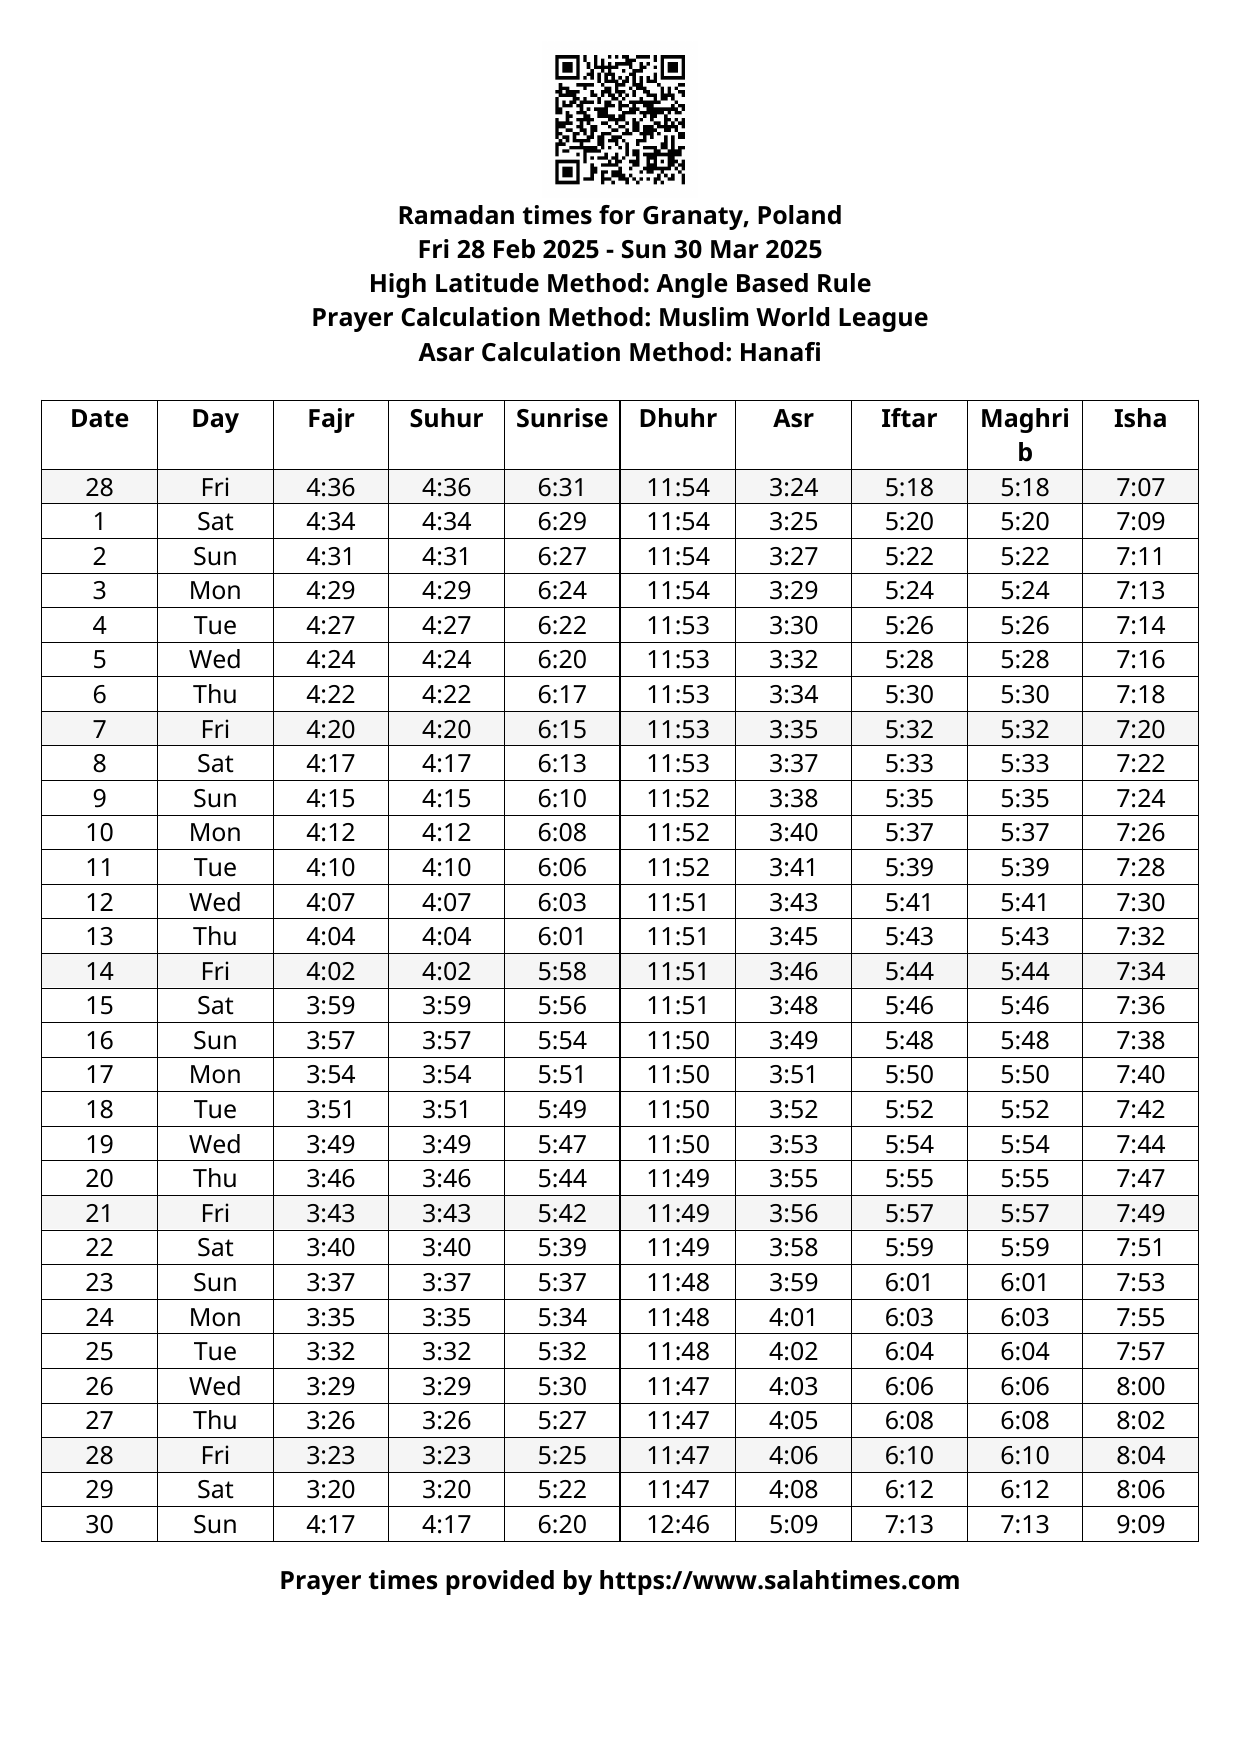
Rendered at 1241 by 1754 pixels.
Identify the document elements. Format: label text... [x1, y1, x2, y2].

table_cell 5:52 [968, 1092, 1082, 1126]
table_cell 3:23 [274, 1438, 388, 1472]
table_cell 11:53 [621, 746, 735, 780]
table_cell Sun [158, 1507, 273, 1541]
table_cell 3:54 [274, 1058, 388, 1091]
table_cell 3:25 [736, 504, 851, 538]
table_cell 5:54 [968, 1127, 1082, 1160]
table_cell 3:20 [389, 1473, 504, 1506]
table_cell Fri [158, 1196, 273, 1229]
table_cell 5:55 [852, 1161, 967, 1195]
table_cell 4:01 [736, 1300, 851, 1333]
table_cell 3:32 [736, 643, 851, 676]
table_header Suhur [389, 401, 504, 469]
table_cell 4:34 [389, 504, 504, 538]
table_cell 11:48 [621, 1334, 735, 1368]
table_cell 5:46 [968, 989, 1082, 1022]
table_cell 6:08 [852, 1404, 967, 1437]
table_cell Tue [158, 608, 273, 642]
table_cell 11:50 [621, 1127, 735, 1160]
table_cell Tue [158, 1092, 273, 1126]
table_header Iftar [852, 401, 967, 469]
text High Latitude Method: Angle Based Rule [42, 266, 1198, 300]
table_cell 3:26 [274, 1404, 388, 1437]
table_cell 13 [42, 919, 157, 953]
table_cell 5:57 [852, 1196, 967, 1229]
table_cell 3:29 [274, 1369, 388, 1402]
table_cell 5:58 [505, 954, 619, 987]
table_cell 3:35 [274, 1300, 388, 1333]
table_cell Fri [158, 954, 273, 987]
table_cell 7:24 [1083, 781, 1198, 814]
table_cell 3:23 [389, 1438, 504, 1472]
table_cell 6:01 [968, 1265, 1082, 1299]
table_cell 5:35 [852, 781, 967, 814]
table_header Isha [1083, 401, 1198, 469]
table_cell 5:22 [968, 539, 1082, 572]
table_cell 7:44 [1083, 1127, 1198, 1160]
table_cell 4:10 [389, 850, 504, 884]
table_cell 10 [42, 816, 157, 849]
table_header Asr [736, 401, 851, 469]
table_cell 4:36 [389, 470, 504, 503]
table_cell 7:20 [1083, 712, 1198, 745]
table_cell 5:32 [505, 1334, 619, 1368]
table_cell 6:08 [968, 1404, 1082, 1437]
table_cell Sun [158, 1023, 273, 1057]
table_cell 7:30 [1083, 885, 1198, 918]
table_cell 6:20 [505, 1507, 619, 1541]
table_cell 11:48 [621, 1300, 735, 1333]
table_cell 7:26 [1083, 816, 1198, 849]
table_cell 3:43 [389, 1196, 504, 1229]
table_cell 5:33 [968, 746, 1082, 780]
table_cell 6:03 [852, 1300, 967, 1333]
table_cell 5:20 [852, 504, 967, 538]
table_cell 5:41 [968, 885, 1082, 918]
table_cell 12 [42, 885, 157, 918]
table_cell 5:34 [505, 1300, 619, 1333]
table_cell 11:51 [621, 954, 735, 987]
table_cell 17 [42, 1058, 157, 1091]
table_cell 7:36 [1083, 989, 1198, 1022]
table_cell 6:10 [968, 1438, 1082, 1472]
table_cell 7:22 [1083, 746, 1198, 780]
table_cell 4:05 [736, 1404, 851, 1437]
table_cell 6:29 [505, 504, 619, 538]
table_cell 7:49 [1083, 1196, 1198, 1229]
table_cell 26 [42, 1369, 157, 1402]
table_cell 27 [42, 1404, 157, 1437]
table_cell 5:25 [505, 1438, 619, 1472]
table_cell 3:52 [736, 1092, 851, 1126]
table_header Dhuhr [621, 401, 735, 469]
table_cell 3:46 [274, 1161, 388, 1195]
table_cell 3:57 [274, 1023, 388, 1057]
table_cell 3:51 [736, 1058, 851, 1091]
table_cell 7:09 [1083, 504, 1198, 538]
table_cell 3:49 [736, 1023, 851, 1057]
table_cell 11:54 [621, 470, 735, 503]
table_cell 11:51 [621, 885, 735, 918]
table_cell 4:15 [389, 781, 504, 814]
table_cell 11:49 [621, 1231, 735, 1264]
table_cell 5:39 [505, 1231, 619, 1264]
table_cell 5:32 [852, 712, 967, 745]
table_cell 14 [42, 954, 157, 987]
table_cell 7 [42, 712, 157, 745]
table_cell 3:37 [736, 746, 851, 780]
table_cell 6:04 [968, 1334, 1082, 1368]
table_cell 4:27 [389, 608, 504, 642]
table_cell 11:52 [621, 781, 735, 814]
table_cell 11:51 [621, 919, 735, 953]
table_cell 3:48 [736, 989, 851, 1022]
table_cell 11:54 [621, 504, 735, 538]
table_cell 3:29 [389, 1369, 504, 1402]
table_cell 3:46 [736, 954, 851, 987]
table_cell 4:08 [736, 1473, 851, 1506]
table_cell 5:52 [852, 1092, 967, 1126]
table_cell 19 [42, 1127, 157, 1160]
table_cell 5:28 [852, 643, 967, 676]
table_cell 6:06 [505, 850, 619, 884]
table_cell Fri [158, 470, 273, 503]
table_cell 5:39 [852, 850, 967, 884]
table_cell Fri [158, 1438, 273, 1472]
table_cell 11:52 [621, 816, 735, 849]
table_cell 6:01 [505, 919, 619, 953]
picture [542, 41, 699, 198]
table_header Date [42, 401, 157, 469]
table_cell 4:20 [389, 712, 504, 745]
table_cell 8:02 [1083, 1404, 1198, 1437]
table_cell 6:03 [505, 885, 619, 918]
table_cell 3:51 [274, 1092, 388, 1126]
table_cell 11:53 [621, 712, 735, 745]
table_cell 5 [42, 643, 157, 676]
table_cell 3:40 [274, 1231, 388, 1264]
table_cell 7:34 [1083, 954, 1198, 987]
table_cell 23 [42, 1265, 157, 1299]
table_cell 3:40 [389, 1231, 504, 1264]
table_cell 6:06 [968, 1369, 1082, 1402]
table_cell 11:47 [621, 1473, 735, 1506]
table_cell Thu [158, 1161, 273, 1195]
table_cell 6:06 [852, 1369, 967, 1402]
table_cell 5:55 [968, 1161, 1082, 1195]
table_cell 4:31 [274, 539, 388, 572]
table_cell 3:45 [736, 919, 851, 953]
table_cell Sat [158, 504, 273, 538]
table_cell 5:59 [852, 1231, 967, 1264]
text Prayer Calculation Method: Muslim World League [42, 300, 1198, 334]
table_cell 7:40 [1083, 1058, 1198, 1091]
table_cell 4:22 [274, 677, 388, 711]
table_cell 7:51 [1083, 1231, 1198, 1264]
table_cell 6:03 [968, 1300, 1082, 1333]
table_cell 4:17 [274, 1507, 388, 1541]
table_cell 24 [42, 1300, 157, 1333]
table_cell 25 [42, 1334, 157, 1368]
table_cell 6:20 [505, 643, 619, 676]
table_cell 5:41 [852, 885, 967, 918]
table_cell 4:24 [389, 643, 504, 676]
table_cell 4:04 [389, 919, 504, 953]
table_cell 4:02 [389, 954, 504, 987]
table_cell Wed [158, 643, 273, 676]
table_cell 3:49 [389, 1127, 504, 1160]
table_cell Sat [158, 746, 273, 780]
table_cell Sun [158, 781, 273, 814]
table_cell 4:36 [274, 470, 388, 503]
table_cell 5:33 [852, 746, 967, 780]
table_cell 6:10 [852, 1438, 967, 1472]
table_cell 11:49 [621, 1161, 735, 1195]
table_cell 5:54 [852, 1127, 967, 1160]
table_cell 28 [42, 470, 157, 503]
table_cell 5:32 [968, 712, 1082, 745]
table_cell 3:26 [389, 1404, 504, 1437]
table_cell 7:13 [1083, 574, 1198, 607]
table_cell 3:54 [389, 1058, 504, 1091]
table_cell 7:42 [1083, 1092, 1198, 1126]
table_cell 6 [42, 677, 157, 711]
table_cell 11:47 [621, 1369, 735, 1402]
table_cell Wed [158, 1127, 273, 1160]
table_cell 11:47 [621, 1438, 735, 1472]
table_cell 11:54 [621, 574, 735, 607]
table_cell 6:01 [852, 1265, 967, 1299]
table_cell 7:11 [1083, 539, 1198, 572]
table_cell 3:49 [274, 1127, 388, 1160]
table_cell 6:04 [852, 1334, 967, 1368]
table_cell 3:55 [736, 1161, 851, 1195]
table_cell 3 [42, 574, 157, 607]
table_cell 4:17 [389, 746, 504, 780]
table_cell 9 [42, 781, 157, 814]
table_cell 5:49 [505, 1092, 619, 1126]
table_cell 3:58 [736, 1231, 851, 1264]
table_cell 5:54 [505, 1023, 619, 1057]
table_cell 4:27 [274, 608, 388, 642]
table_cell 12:46 [621, 1507, 735, 1541]
text Ramadan times for Granaty, Poland [42, 198, 1198, 232]
table_cell 3:32 [389, 1334, 504, 1368]
table_cell 21 [42, 1196, 157, 1229]
table_cell 5:37 [505, 1265, 619, 1299]
text Prayer times provided by https://www.salahtimes.com [42, 1563, 1198, 1597]
table_cell 3:40 [736, 816, 851, 849]
table_cell 7:18 [1083, 677, 1198, 711]
table_cell 5:47 [505, 1127, 619, 1160]
table_header Sunrise [505, 401, 619, 469]
table_cell 7:07 [1083, 470, 1198, 503]
table_cell 8:00 [1083, 1369, 1198, 1402]
table_cell 3:37 [389, 1265, 504, 1299]
table_cell 5:26 [852, 608, 967, 642]
table_cell 3:35 [389, 1300, 504, 1333]
table_cell 11:49 [621, 1196, 735, 1229]
table_cell 3:43 [274, 1196, 388, 1229]
table_cell 4:34 [274, 504, 388, 538]
table_cell 5:37 [852, 816, 967, 849]
table_cell 3:51 [389, 1092, 504, 1126]
table_cell 4:03 [736, 1369, 851, 1402]
table_cell 7:53 [1083, 1265, 1198, 1299]
table_cell 7:13 [968, 1507, 1082, 1541]
table_cell 11:51 [621, 989, 735, 1022]
table_cell 6:12 [968, 1473, 1082, 1506]
table_header Maghrib [968, 401, 1082, 469]
table_cell 5:43 [968, 919, 1082, 953]
table_cell 5:37 [968, 816, 1082, 849]
table_cell 11:48 [621, 1265, 735, 1299]
table_cell 5:24 [968, 574, 1082, 607]
table_cell 5:56 [505, 989, 619, 1022]
table_header Fajr [274, 401, 388, 469]
table_cell 29 [42, 1473, 157, 1506]
table_cell 2 [42, 539, 157, 572]
table_cell 5:59 [968, 1231, 1082, 1264]
table_cell 5:30 [852, 677, 967, 711]
table_cell 4:07 [389, 885, 504, 918]
table_cell 5:39 [968, 850, 1082, 884]
table_cell 4:29 [274, 574, 388, 607]
table_cell 3:34 [736, 677, 851, 711]
table_cell 4:10 [274, 850, 388, 884]
table_cell 5:50 [852, 1058, 967, 1091]
table_cell Mon [158, 816, 273, 849]
table_cell 15 [42, 989, 157, 1022]
table_cell 7:57 [1083, 1334, 1198, 1368]
table_cell 6:27 [505, 539, 619, 572]
table_cell 4:17 [389, 1507, 504, 1541]
table_cell 6:10 [505, 781, 619, 814]
table_cell 3:56 [736, 1196, 851, 1229]
table_cell 5:18 [852, 470, 967, 503]
table_cell 3:57 [389, 1023, 504, 1057]
table_cell Tue [158, 850, 273, 884]
table_cell Wed [158, 885, 273, 918]
table_cell 5:48 [968, 1023, 1082, 1057]
table_cell 4:04 [274, 919, 388, 953]
table_cell 5:27 [505, 1404, 619, 1437]
table_cell 5:46 [852, 989, 967, 1022]
table_cell 5:43 [852, 919, 967, 953]
table_cell 6:24 [505, 574, 619, 607]
table_cell 7:13 [852, 1507, 967, 1541]
table_cell 11:52 [621, 850, 735, 884]
text Asar Calculation Method: Hanafi [42, 334, 1198, 368]
table_cell 7:55 [1083, 1300, 1198, 1333]
table_cell 5:44 [852, 954, 967, 987]
table_cell 7:14 [1083, 608, 1198, 642]
table_cell 6:31 [505, 470, 619, 503]
table_cell 5:22 [505, 1473, 619, 1506]
table_cell Mon [158, 1058, 273, 1091]
table_cell Sat [158, 1231, 273, 1264]
table_cell 5:50 [968, 1058, 1082, 1091]
table_cell 5:18 [968, 470, 1082, 503]
table_cell 11:53 [621, 643, 735, 676]
table_cell 3:59 [389, 989, 504, 1022]
table_cell 4:12 [274, 816, 388, 849]
table_cell 5:42 [505, 1196, 619, 1229]
table_cell 3:46 [389, 1161, 504, 1195]
table_cell 7:16 [1083, 643, 1198, 676]
table_cell Thu [158, 919, 273, 953]
table_cell 5:28 [968, 643, 1082, 676]
table_cell 4:02 [274, 954, 388, 987]
table_cell 22 [42, 1231, 157, 1264]
table_cell Mon [158, 1300, 273, 1333]
table_cell 5:26 [968, 608, 1082, 642]
table_cell 4:29 [389, 574, 504, 607]
table_cell 6:17 [505, 677, 619, 711]
table_cell Sun [158, 1265, 273, 1299]
table_cell 3:20 [274, 1473, 388, 1506]
table_cell 4:20 [274, 712, 388, 745]
table_cell Mon [158, 574, 273, 607]
table_cell 3:59 [736, 1265, 851, 1299]
table_cell 11:50 [621, 1092, 735, 1126]
table_cell 5:35 [968, 781, 1082, 814]
table_cell 11:50 [621, 1023, 735, 1057]
table_cell 8:06 [1083, 1473, 1198, 1506]
table_cell 5:57 [968, 1196, 1082, 1229]
table_cell 6:08 [505, 816, 619, 849]
table_cell 5:30 [505, 1369, 619, 1402]
table_cell 5:30 [968, 677, 1082, 711]
table_cell 4:24 [274, 643, 388, 676]
table_cell 11:47 [621, 1404, 735, 1437]
table_cell 11:53 [621, 608, 735, 642]
table_cell Sat [158, 1473, 273, 1506]
table_cell Thu [158, 1404, 273, 1437]
table_cell 18 [42, 1092, 157, 1126]
text Fri 28 Feb 2025 - Sun 30 Mar 2025 [42, 232, 1198, 266]
table_cell 30 [42, 1507, 157, 1541]
table_cell 5:22 [852, 539, 967, 572]
table_cell 5:09 [736, 1507, 851, 1541]
table_cell 28 [42, 1438, 157, 1472]
table_cell 5:51 [505, 1058, 619, 1091]
table_cell 3:29 [736, 574, 851, 607]
table_cell 8:04 [1083, 1438, 1198, 1472]
table_cell 3:32 [274, 1334, 388, 1368]
table_cell 3:43 [736, 885, 851, 918]
table_cell 11:50 [621, 1058, 735, 1091]
table_header Day [158, 401, 273, 469]
table_cell Fri [158, 712, 273, 745]
table_cell 3:37 [274, 1265, 388, 1299]
table_cell 5:24 [852, 574, 967, 607]
table_cell 7:38 [1083, 1023, 1198, 1057]
table_cell 5:20 [968, 504, 1082, 538]
table_cell 20 [42, 1161, 157, 1195]
table_cell 4 [42, 608, 157, 642]
table_cell 3:35 [736, 712, 851, 745]
table_cell 16 [42, 1023, 157, 1057]
table_cell 4:17 [274, 746, 388, 780]
table_cell 6:22 [505, 608, 619, 642]
table_cell Thu [158, 677, 273, 711]
table_cell 11:54 [621, 539, 735, 572]
table_cell Wed [158, 1369, 273, 1402]
table_cell 9:09 [1083, 1507, 1198, 1541]
table_cell 6:12 [852, 1473, 967, 1506]
table_cell 3:38 [736, 781, 851, 814]
table_cell 4:15 [274, 781, 388, 814]
table_cell 1 [42, 504, 157, 538]
table_cell 4:02 [736, 1334, 851, 1368]
table_cell 3:59 [274, 989, 388, 1022]
table_cell Sun [158, 539, 273, 572]
table_cell 6:15 [505, 712, 619, 745]
table_cell Sat [158, 989, 273, 1022]
table_cell 7:28 [1083, 850, 1198, 884]
table_cell 3:24 [736, 470, 851, 503]
table_cell 7:32 [1083, 919, 1198, 953]
table_cell 11:53 [621, 677, 735, 711]
table_cell 5:44 [505, 1161, 619, 1195]
table_cell 4:31 [389, 539, 504, 572]
table_cell 5:48 [852, 1023, 967, 1057]
table_cell 3:30 [736, 608, 851, 642]
table_cell 6:13 [505, 746, 619, 780]
table_cell 7:47 [1083, 1161, 1198, 1195]
table_cell Tue [158, 1334, 273, 1368]
table_cell 5:44 [968, 954, 1082, 987]
table_cell 11 [42, 850, 157, 884]
table_cell 4:06 [736, 1438, 851, 1472]
table_cell 3:53 [736, 1127, 851, 1160]
table_cell 4:12 [389, 816, 504, 849]
table_cell 3:41 [736, 850, 851, 884]
table_cell 8 [42, 746, 157, 780]
table_cell 3:27 [736, 539, 851, 572]
table_cell 4:07 [274, 885, 388, 918]
table_cell 4:22 [389, 677, 504, 711]
